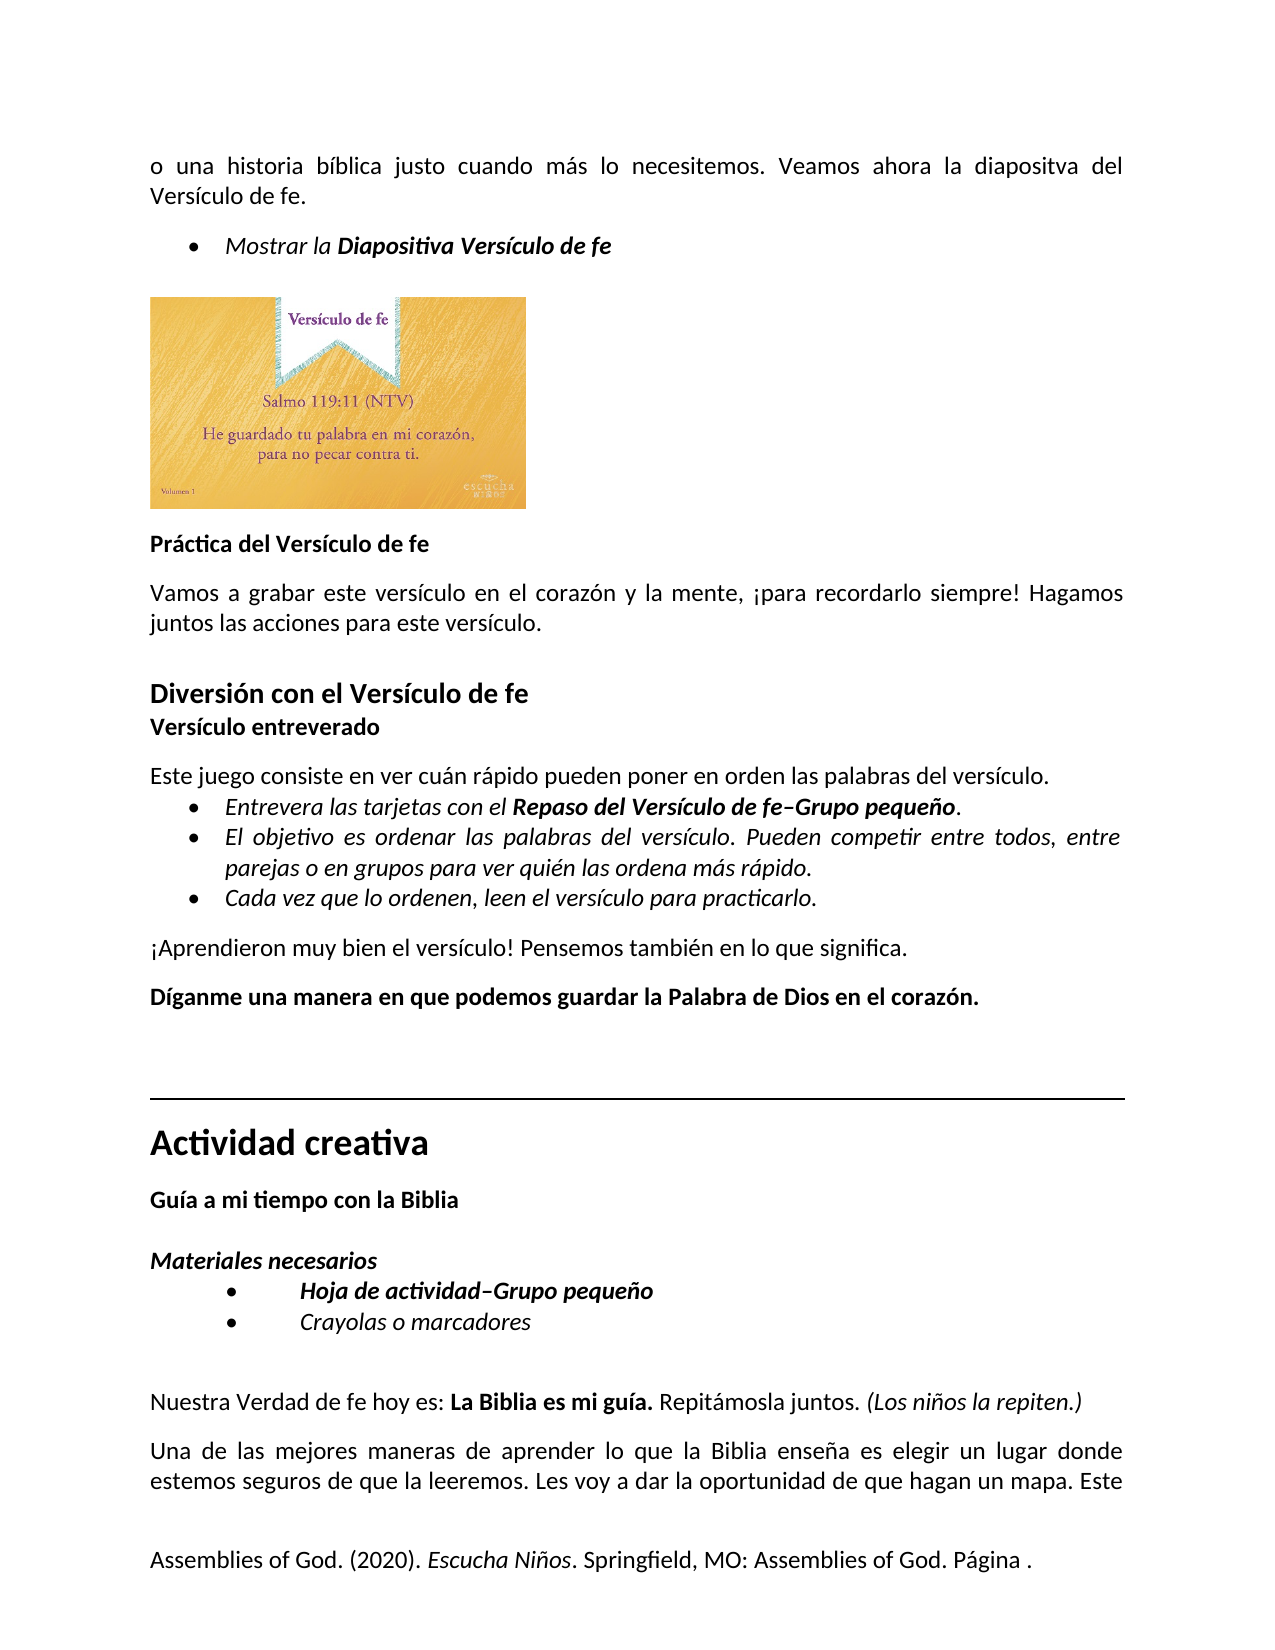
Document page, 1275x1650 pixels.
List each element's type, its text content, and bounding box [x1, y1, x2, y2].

text Nuestra Verdad de fe hoy es: La Biblia es mi guía. Repitámosla juntos. (Los niños la repiten.) [150, 1386, 1125, 1416]
text • Entrevera las tarjetas con el Repaso del Versículo de fe–Grupo pequeño. [187, 791, 1125, 821]
text Práctica del Versículo de fe [150, 528, 1125, 558]
table_header Materiales necesarios • Hoja de actividad–Grupo pequeño • Crayolas o marcadores [150, 1214, 1050, 1367]
text Versículo entreverado [150, 711, 1125, 742]
text Actividad creativa [150, 1119, 1125, 1165]
text Diversión con el Versículo de fe [150, 676, 1125, 711]
text Este juego consiste en ver cuán rápido pueden poner en orden las palabras del versículo. [150, 760, 1125, 791]
text • Mostrar la Diapositiva Versículo de fe [187, 230, 1125, 260]
text • Cada vez que lo ordenen, leen el versículo para practicarlo. [187, 882, 1125, 913]
text Guía a mi tiempo con la Biblia [150, 1184, 1125, 1214]
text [150, 1435, 1125, 1496]
text ¡Aprendieron muy bien el versículo! Pensemos también en lo que significa. [150, 932, 1125, 962]
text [150, 150, 1125, 211]
text • El objetivo es ordenar las palabras del versículo. Pueden competir entre todos, entre parejas o en grupos para ver quién las ordena más rápido. [187, 821, 1125, 882]
text Díganme una manera en que podemos guardar la Palabra de Dios en el corazón. [150, 981, 1125, 1012]
text Vamos a grabar este versículo en el corazón y la mente, ¡para recordarlo siempre! Hagamos juntos las acciones para este versículo. [150, 577, 1125, 638]
picture [150, 297, 526, 509]
